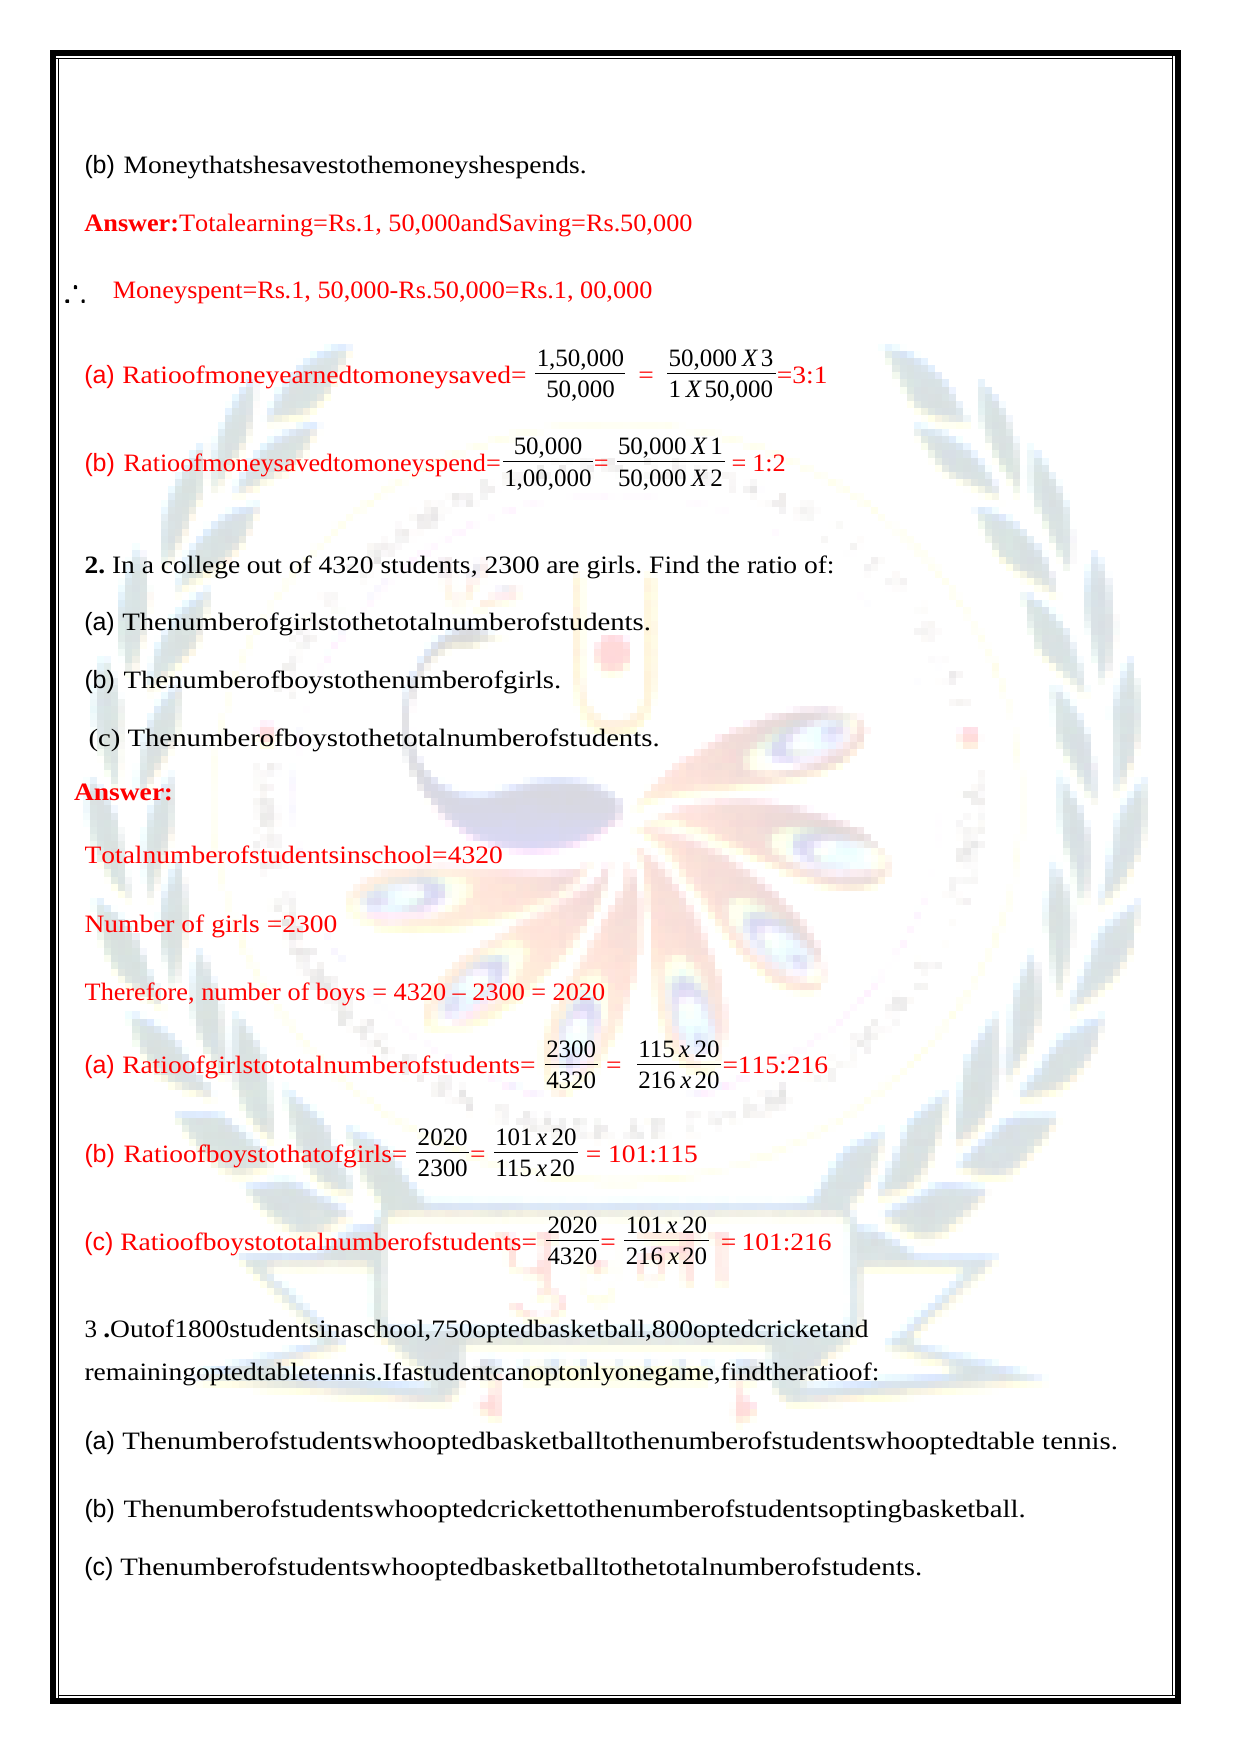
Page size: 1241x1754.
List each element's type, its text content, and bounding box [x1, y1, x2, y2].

text 2. In a college out of 4320 students, 2300 are girls. Find the ratio of: [84, 550, 1172, 578]
text Totalnumberofstudentsinschool=4320 Number of girls =2300 [84, 840, 552, 937]
text Therefore, number of boys = 4320 – 2300 = 2020 [84, 977, 1172, 1006]
picture [65, 285, 84, 303]
list Ratioofboystototalnumberofstudents= = = 101:216 [84, 1212, 1172, 1271]
list Thenumberofstudentswhooptedbasketballtothenumberofstudentswhooptedtable tennis. [84, 1426, 1151, 1454]
list Moneythatshesavestothemoneyshespends. [84, 150, 1172, 179]
list Thenumberofstudentswhooptedbasketballtothetotalnumberofstudents. [84, 1552, 1172, 1581]
subtitle Answer: [74, 777, 1172, 806]
list Thenumberofgirlstothetotalnumberofstudents. [84, 607, 1172, 636]
list Thenumberofstudentswhooptedcrickettothenumberofstudentsoptingbasketball. [84, 1494, 1172, 1523]
list Thenumberofboystothenumberofgirls. [84, 665, 1172, 694]
text 3 .Outof1800studentsinaschool,750optedbasketball,800optedcricketand remainingoptedtabletennis.Ifastudentcanoptonlyonegame,findtheratioof: [84, 1314, 1172, 1386]
list Ratioofgirlstototalnumberofstudents= = =115:216 [84, 1035, 1172, 1094]
list Ratioofmoneyearnedtomoneysaved= = =3:1 [84, 345, 1172, 404]
list Ratioofmoneysavedtomoneyspend== = 1:2 [84, 433, 1172, 492]
list Ratioofboystothatofgirls= = = 101:115 [84, 1123, 1172, 1182]
text (c) Thenumberofboystothetotalnumberofstudents. [74, 723, 1172, 752]
text Answer:Totalearning=Rs.1, 50,000andSaving=Rs.50,000 Moneyspent=Rs.1, 50,000-Rs.50,000=Rs.1, 00,000 [84, 208, 792, 304]
